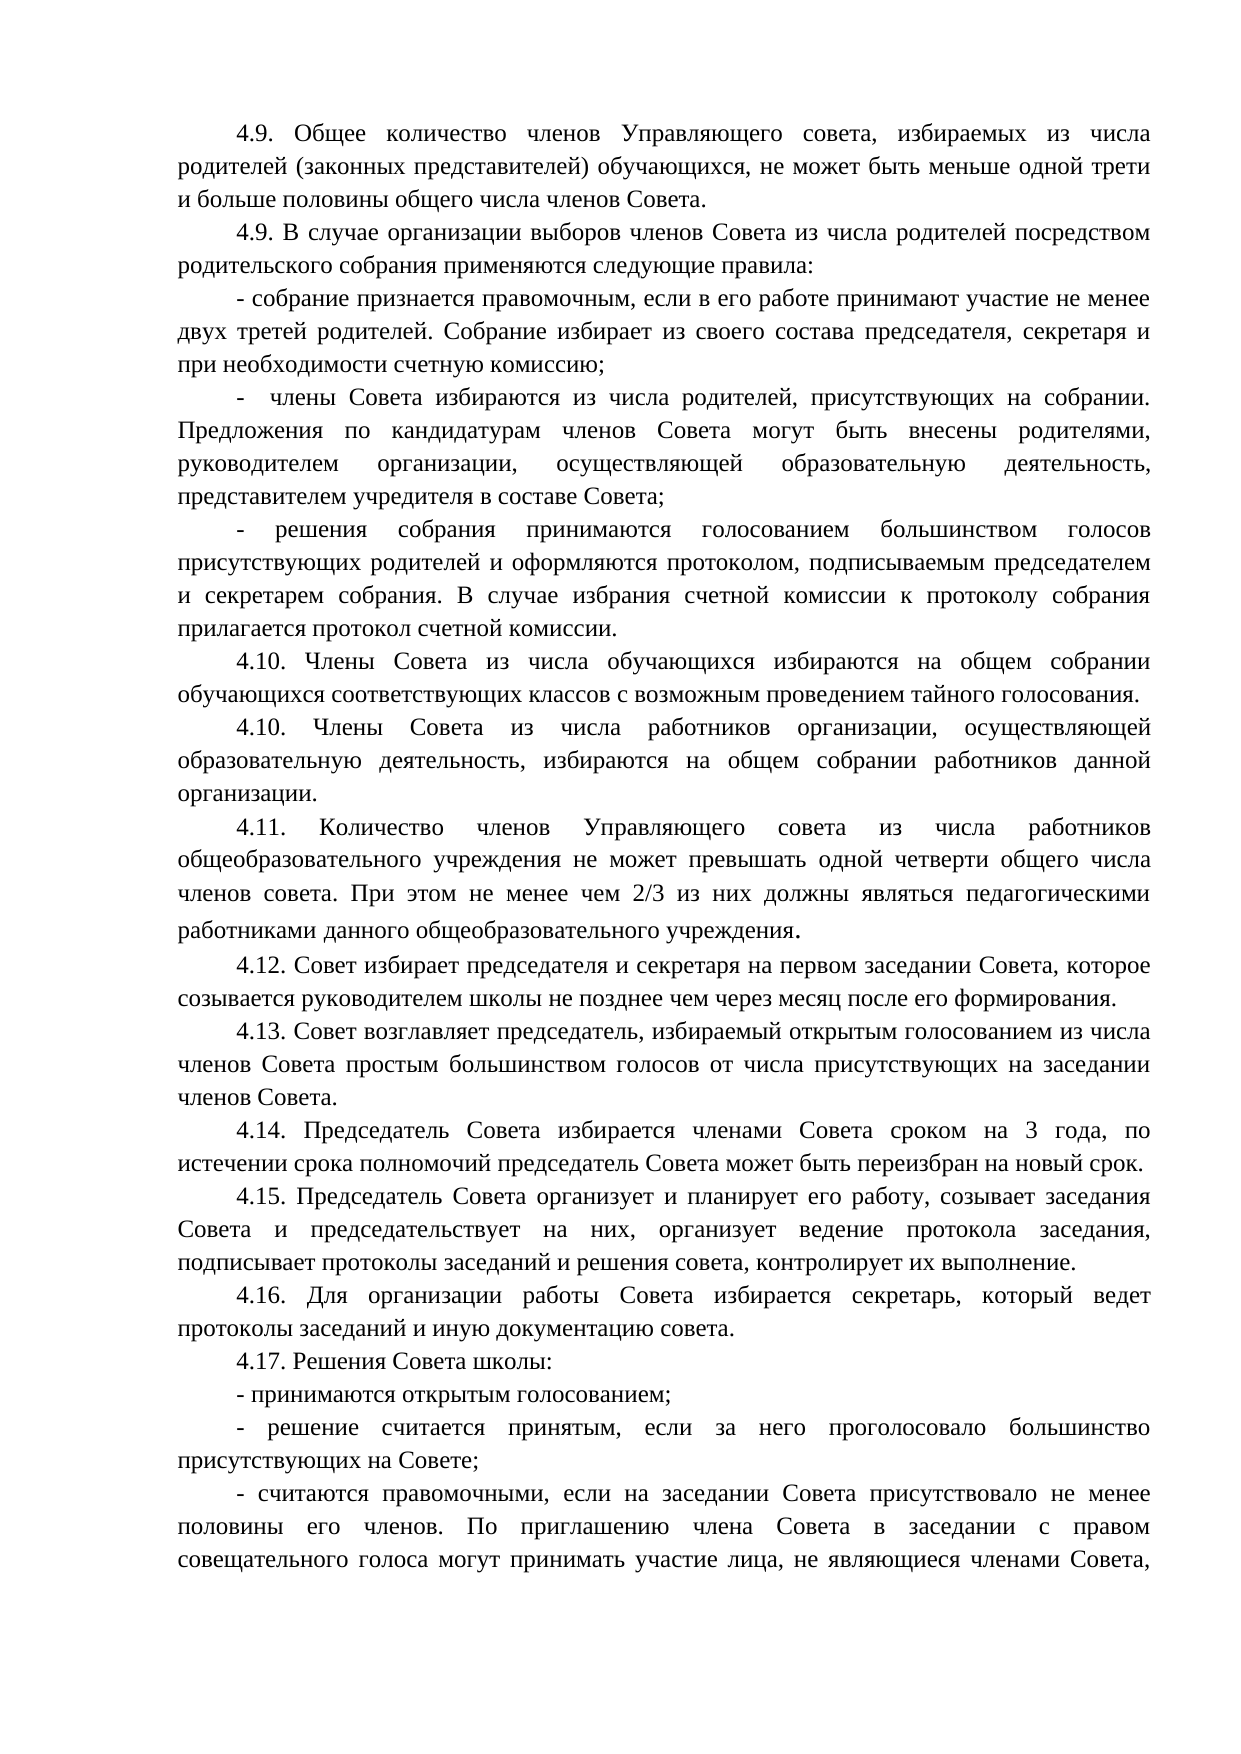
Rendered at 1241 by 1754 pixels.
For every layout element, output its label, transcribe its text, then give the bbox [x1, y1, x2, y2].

text - принимаются открытым голосованием; [177, 1379, 1152, 1408]
text - решения собрания принимаются голосованием большинством голосов присутствующих родителей и оформляются протоколом, подписываемым председателем и секретарем собрания. В случае избрания счетной комиссии к протоколу собрания прилагается протокол счетной комиссии. [177, 514, 1152, 642]
text 4.12. Совет избирает председателя и секретаря на первом заседании Совета, которое созывается руководителем школы не позднее чем через месяц после его формирования. [177, 950, 1152, 1012]
text 4.13. Совет возглавляет председатель, избираемый открытым голосованием из числа членов Совета простым большинством голосов от числа присутствующих на заседании членов Совета. [177, 1016, 1152, 1111]
text - решение считается принятым, если за него проголосовало большинство присутствующих на Совете; [177, 1412, 1152, 1474]
text 4.16. Для организации работы Совета избирается секретарь, который ведет протоколы заседаний и иную документацию совета. [177, 1280, 1152, 1342]
text 4.11. Количество членов Управляющего совета из числа работников общеобразовательного учреждения не может превышать одной четверти общего числа членов совета. При этом не менее чем 2/3 из них должны являться педагогическими работниками данного общеобразовательного учреждения. [177, 812, 1152, 945]
text 4.10. Члены Совета из числа обучающихся избираются на общем собрании обучающихся соответствующих классов с возможным проведением тайного голосования. [177, 646, 1152, 708]
text - собрание признается правомочным, если в его работе принимают участие не менее двух третей родителей. Собрание избирает из своего состава председателя, секретаря и при необходимости счетную комиссию; [177, 283, 1152, 378]
text - члены Совета избираются из числа родителей, присутствующих на собрании. Предложения по кандидатурам членов Совета могут быть внесены родителями, руководителем организации, осуществляющей образовательную деятельность, представителем учредителя в составе Совета; [177, 382, 1152, 510]
text 4.9. В случае организации выборов членов Совета из числа родителей посредством родительского собрания применяются следующие правила: [177, 217, 1152, 279]
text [177, 1478, 1152, 1573]
text 4.14. Председатель Совета избирается членами Совета сроком на 3 года, по истечении срока полномочий председатель Совета может быть переизбран на новый срок. [177, 1115, 1152, 1177]
text 4.9. Общее количество членов Управляющего совета, избираемых из числа родителей (законных представителей) обучающихся, не может быть меньше одной трети и больше половины общего числа членов Совета. [177, 118, 1152, 213]
text 4.17. Решения Совета школы: [177, 1346, 1152, 1375]
text 4.15. Председатель Совета организует и планирует его работу, созывает заседания Совета и председательствует на них, организует ведение протокола заседания, подписывает протоколы заседаний и решения совета, контролирует их выполнение. [177, 1181, 1152, 1276]
text 4.10. Члены Совета из числа работников организации, осуществляющей образовательную деятельность, избираются на общем собрании работников данной организации. [177, 712, 1152, 807]
